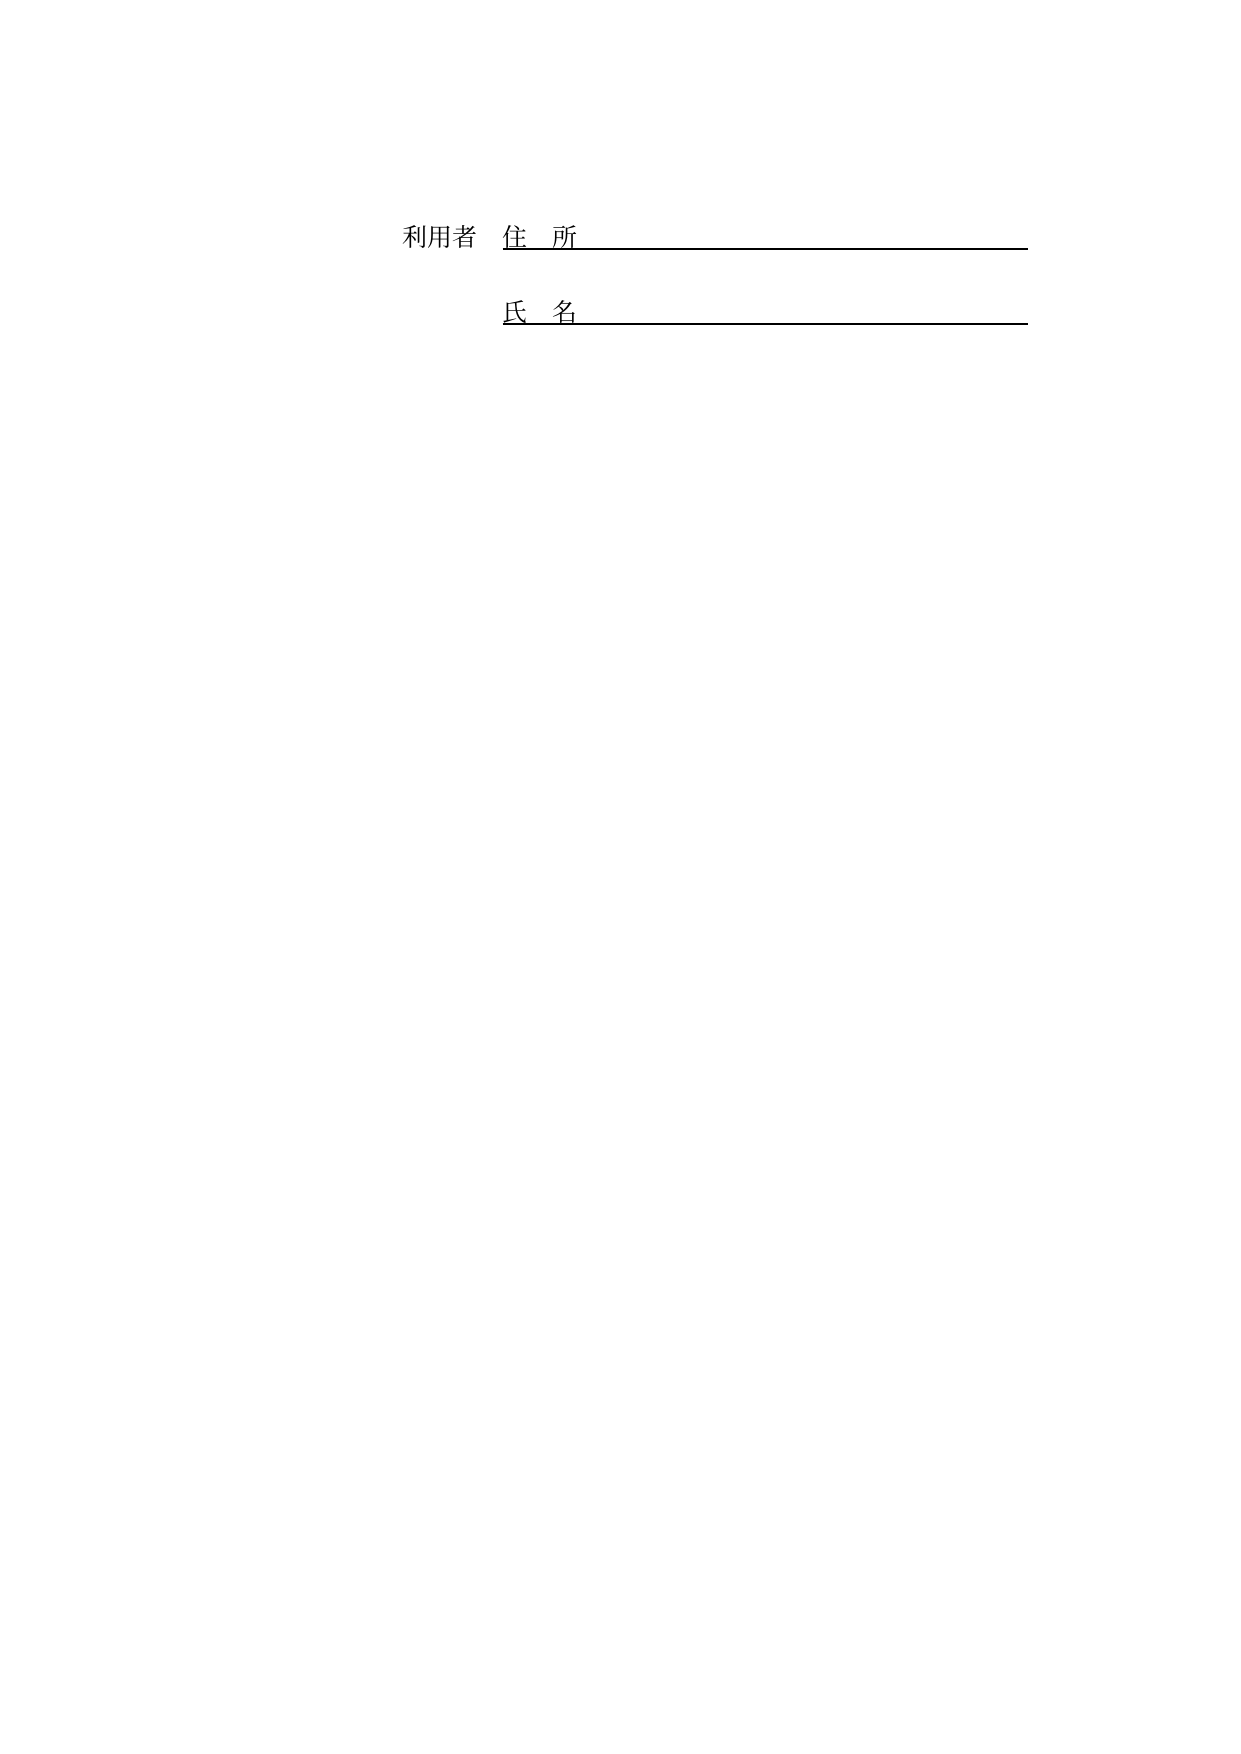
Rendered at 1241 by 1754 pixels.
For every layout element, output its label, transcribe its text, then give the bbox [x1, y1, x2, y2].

text 利用者 住 所 [177, 217, 1063, 254]
text 氏 名 [177, 292, 1063, 329]
